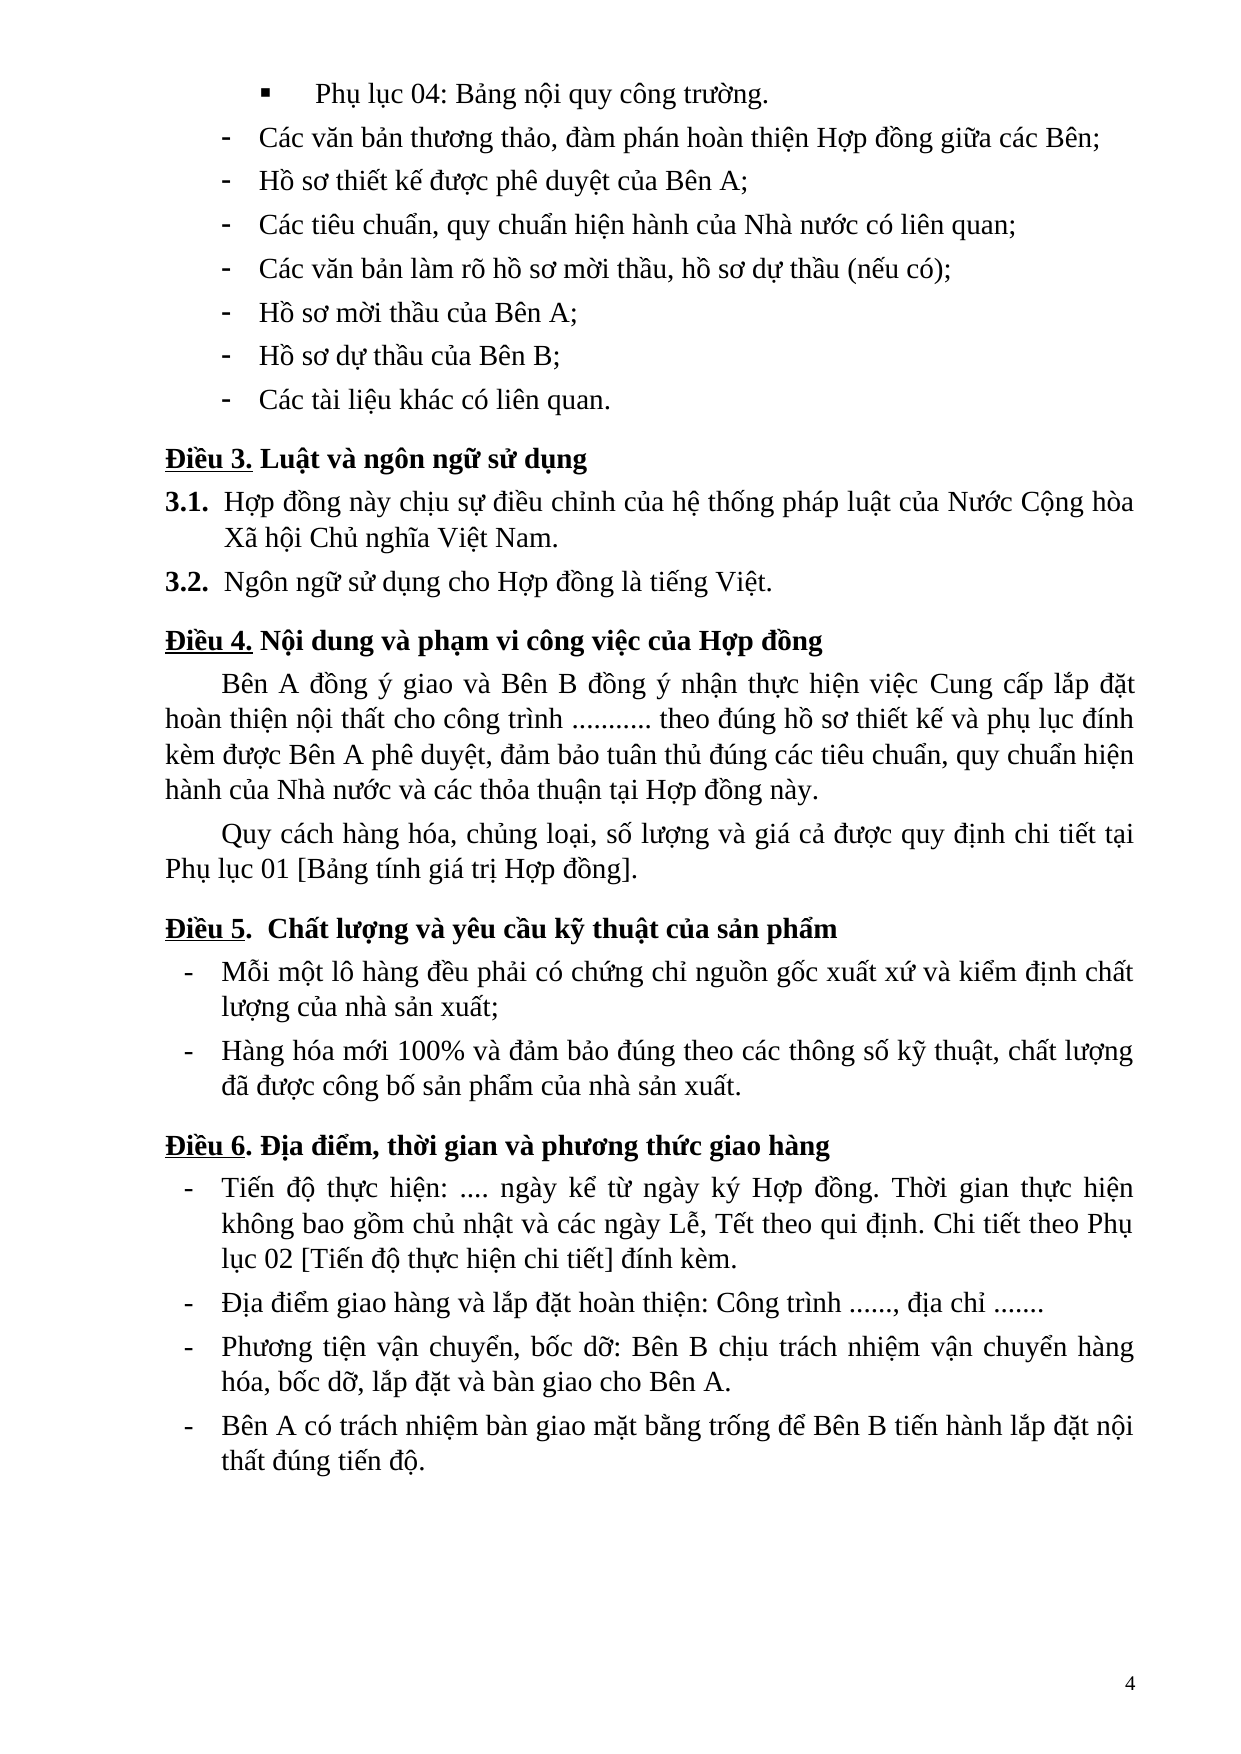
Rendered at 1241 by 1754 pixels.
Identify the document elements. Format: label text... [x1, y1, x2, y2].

list Phương tiện vận chuyển, bốc dỡ: Bên B chịu trách nhiệm vận chuyển hàng hóa, bốc dỡ, lắp đặt và bàn giao cho Bên A. [184, 1328, 1135, 1399]
list Bên A có trách nhiệm bàn giao mặt bằng trống để Bên B tiến hành lắp đặt nội thất đúng tiến độ. [184, 1407, 1135, 1478]
list Hợp đồng này chịu sự điều chỉnh của hệ thống pháp luật của Nước Cộng hòa Xã hội Chủ nghĩa Việt Nam. [165, 483, 1135, 554]
text Điều 3. Luật và ngôn ngữ sử dụng [165, 442, 1135, 475]
list Ngôn ngữ sử dụng cho Hợp đồng là tiếng Việt. [165, 563, 1135, 598]
text Bên A đồng ý giao và Bên B đồng ý nhận thực hiện việc Cung cấp lắp đặt hoàn thiện nội thất cho công trình ........... theo đúng hồ sơ thiết kế và phụ lục đính kèm được Bên A phê duyệt, đảm bảo tuân thủ đúng các tiêu chuẩn, quy chuẩn hiện hành của Nhà nước và các thỏa thuận tại Hợp đồng này. [165, 665, 1135, 807]
list Các tài liệu khác có liên quan. [221, 381, 1135, 417]
list Các tiêu chuẩn, quy chuẩn hiện hành của Nhà nước có liên quan; [221, 206, 1135, 242]
list Mỗi một lô hàng đều phải có chứng chỉ nguồn gốc xuất xứ và kiểm định chất lượng của nhà sản xuất; [184, 953, 1135, 1023]
list Hồ sơ dự thầu của Bên B; [221, 337, 1135, 373]
text Quy cách hàng hóa, chủng loại, số lượng và giá cả được quy định chi tiết tại Phụ lục 01 [Bảng tính giá trị Hợp đồng]. [165, 815, 1135, 886]
text Điều 5. Chất lượng và yêu cầu kỹ thuật của sản phẩm [165, 911, 1135, 944]
list Hồ sơ thiết kế được phê duyệt của Bên A; [221, 162, 1135, 198]
list Các văn bản thương thảo, đàm phán hoàn thiện Hợp đồng giữa các Bên; [221, 119, 1135, 154]
list Hàng hóa mới 100% và đảm bảo đúng theo các thông số kỹ thuật, chất lượng đã được công bố sản phẩm của nhà sản xuất. [184, 1032, 1135, 1103]
list Tiến độ thực hiện: .... ngày kể từ ngày ký Hợp đồng. Thời gian thực hiện không bao gồm chủ nhật và các ngày Lễ, Tết theo qui định. Chi tiết theo Phụ lục 02 [Tiến độ thực hiện chi tiết] đính kèm. [184, 1169, 1135, 1276]
list Các văn bản làm rõ hồ sơ mời thầu, hồ sơ dự thầu (nếu có); [221, 250, 1135, 285]
text Điều 4. Nội dung và phạm vi công việc của Hợp đồng [165, 623, 1135, 657]
list Địa điểm giao hàng và lắp đặt hoàn thiện: Công trình ......, địa chỉ ....... [184, 1284, 1135, 1319]
list Phụ lục 04: Bảng nội quy công trường. [259, 75, 1135, 110]
list Hồ sơ mời thầu của Bên A; [221, 294, 1135, 329]
text Điều 6. Địa điểm, thời gian và phương thức giao hàng [165, 1128, 1135, 1161]
